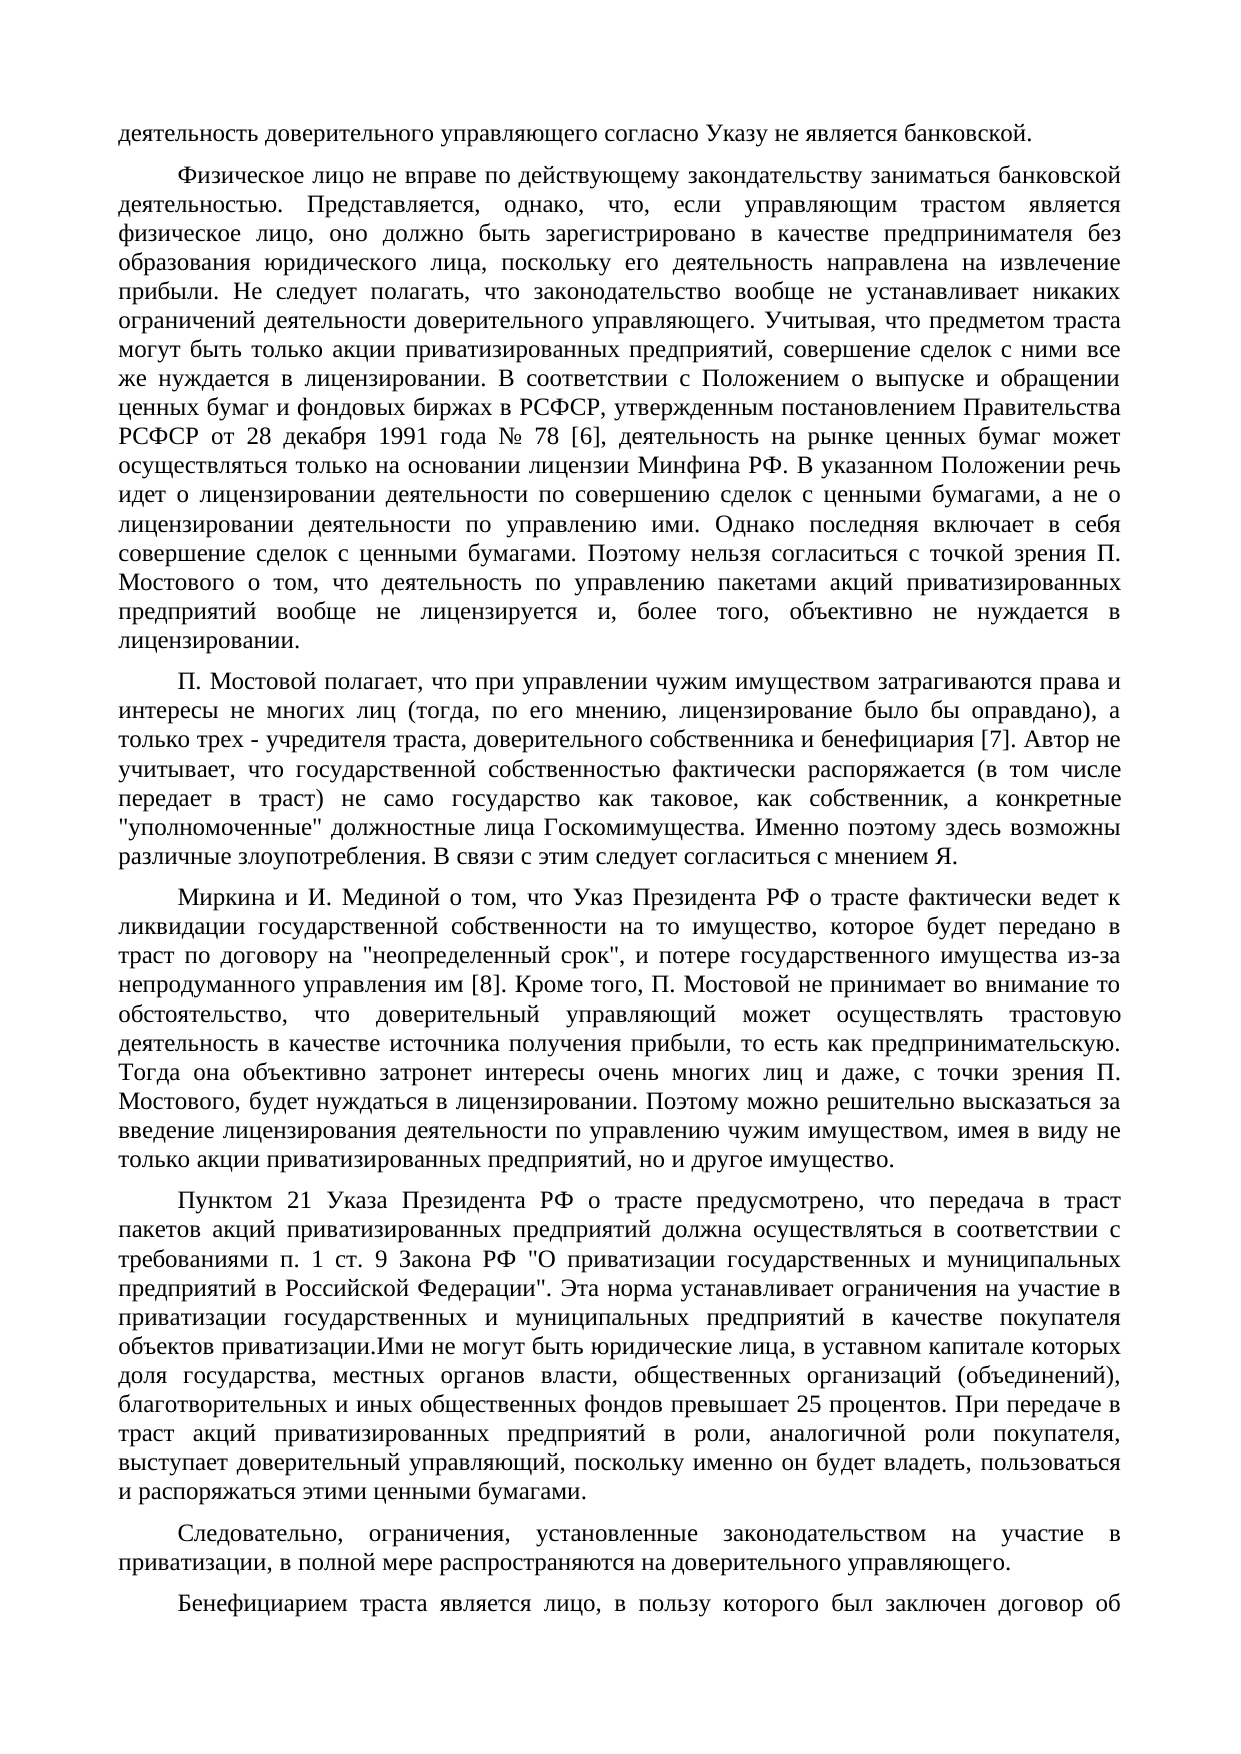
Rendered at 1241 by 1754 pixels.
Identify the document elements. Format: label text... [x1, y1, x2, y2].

text Миркина и И. Мединой о том, что Указ Президента РФ о трасте фактически ведет к ликвидации государственной собственности на то имущество, которое будет передано в траст по договору на "неопределенный срок", и потере государственного имущества из-за непродуманного управления им [8]. Кроме того, П. Мостовой не принимает во внимание то обстоятельство, что доверительный управляющий может осуществлять трастовую деятельность в качестве источника получения прибыли, то есть как предпринимательскую. Тогда она объективно затронет интересы очень многих лиц и даже, с точки зрения П. Мостового, будет нуждаться в лицензировании. Поэтому можно решительно высказаться за введение лицензирования деятельности по управлению чужим имуществом, имея в виду не только акции приватизированных предприятий, но и другое имущество. [118, 882, 1122, 1173]
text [118, 118, 1122, 147]
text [118, 1588, 1122, 1617]
text Пунктом 21 Указа Президента РФ о трасте предусмотрено, что передача в траст пакетов акций приватизированных предприятий должна осуществляться в соответствии с требованиями п. 1 ст. 9 Закона РФ "О приватизации государственных и муниципальных предприятий в Российской Федерации". Эта норма устанавливает ограничения на участие в приватизации государственных и муниципальных предприятий в качестве покупателя объектов приватизации.Ими не могут быть юридические лица, в уставном капитале которых доля государства, местных органов власти, общественных организаций (объединений), благотворительных и иных общественных фондов превышает 25 процентов. При передаче в траст акций приватизированных предприятий в роли, аналогичной роли покупателя, выступает доверительный управляющий, поскольку именно он будет владеть, пользоваться и распоряжаться этими ценными бумагами. [118, 1185, 1122, 1505]
text Физическое лицо не вправе по действующему закондательству заниматься банковской деятельностью. Представляется, однако, что, если управляющим трастом является физическое лицо, оно должно быть зарегистрировано в качестве предпринимателя без образования юридического лица, поскольку его деятельность направлена на извлечение прибыли. Не следует полагать, что законодательство вообще не устанавливает никаких ограничений деятельности доверительного управляющего. Учитывая, что предметом траста могут быть только акции приватизированных предприятий, совершение сделок с ними все же нуждается в лицензировании. В соответствии с Положением о выпуске и обращении ценных бумаг и фондовых биржах в РСФСР, утвержденным постановлением Правительства РСФСР от 28 декабря 1991 года № 78 [6], деятельность на рынке ценных бумаг может осуществляться только на основании лицензии Минфина РФ. В указанном Положении речь идет о лицензировании деятельности по совершению сделок с ценными бумагами, а не о лицензировании деятельности по управлению ими. Однако последняя включает в себя совершение сделок с ценными бумагами. Поэтому нельзя согласиться с точкой зрения П. Мостового о том, что деятельность по управлению пакетами акций приватизированных предприятий вообще не лицензируется и, более того, объективно не нуждается в лицензировании. [118, 160, 1122, 654]
text Следовательно, ограничения, установленные законодательством на участие в приватизации, в полной мере распространяются на доверительного управляющего. [118, 1517, 1122, 1576]
text П. Мостовой полагает, что при управлении чужим имуществом затрагиваются права и интересы не многих лиц (тогда, по его мнению, лицензирование было бы оправдано), а только трех - учредителя траста, доверительного собственника и бенефициария [7]. Автор не учитывает, что государственной собственностью фактически распоряжается (в том числе передает в траст) не само государство как таковое, как собственник, а конкретные "уполномоченные" должностные лица Госкомимущества. Именно поэтому здесь возможны различные злоупотребления. В связи с этим следует согласиться с мнением Я. [118, 666, 1122, 870]
